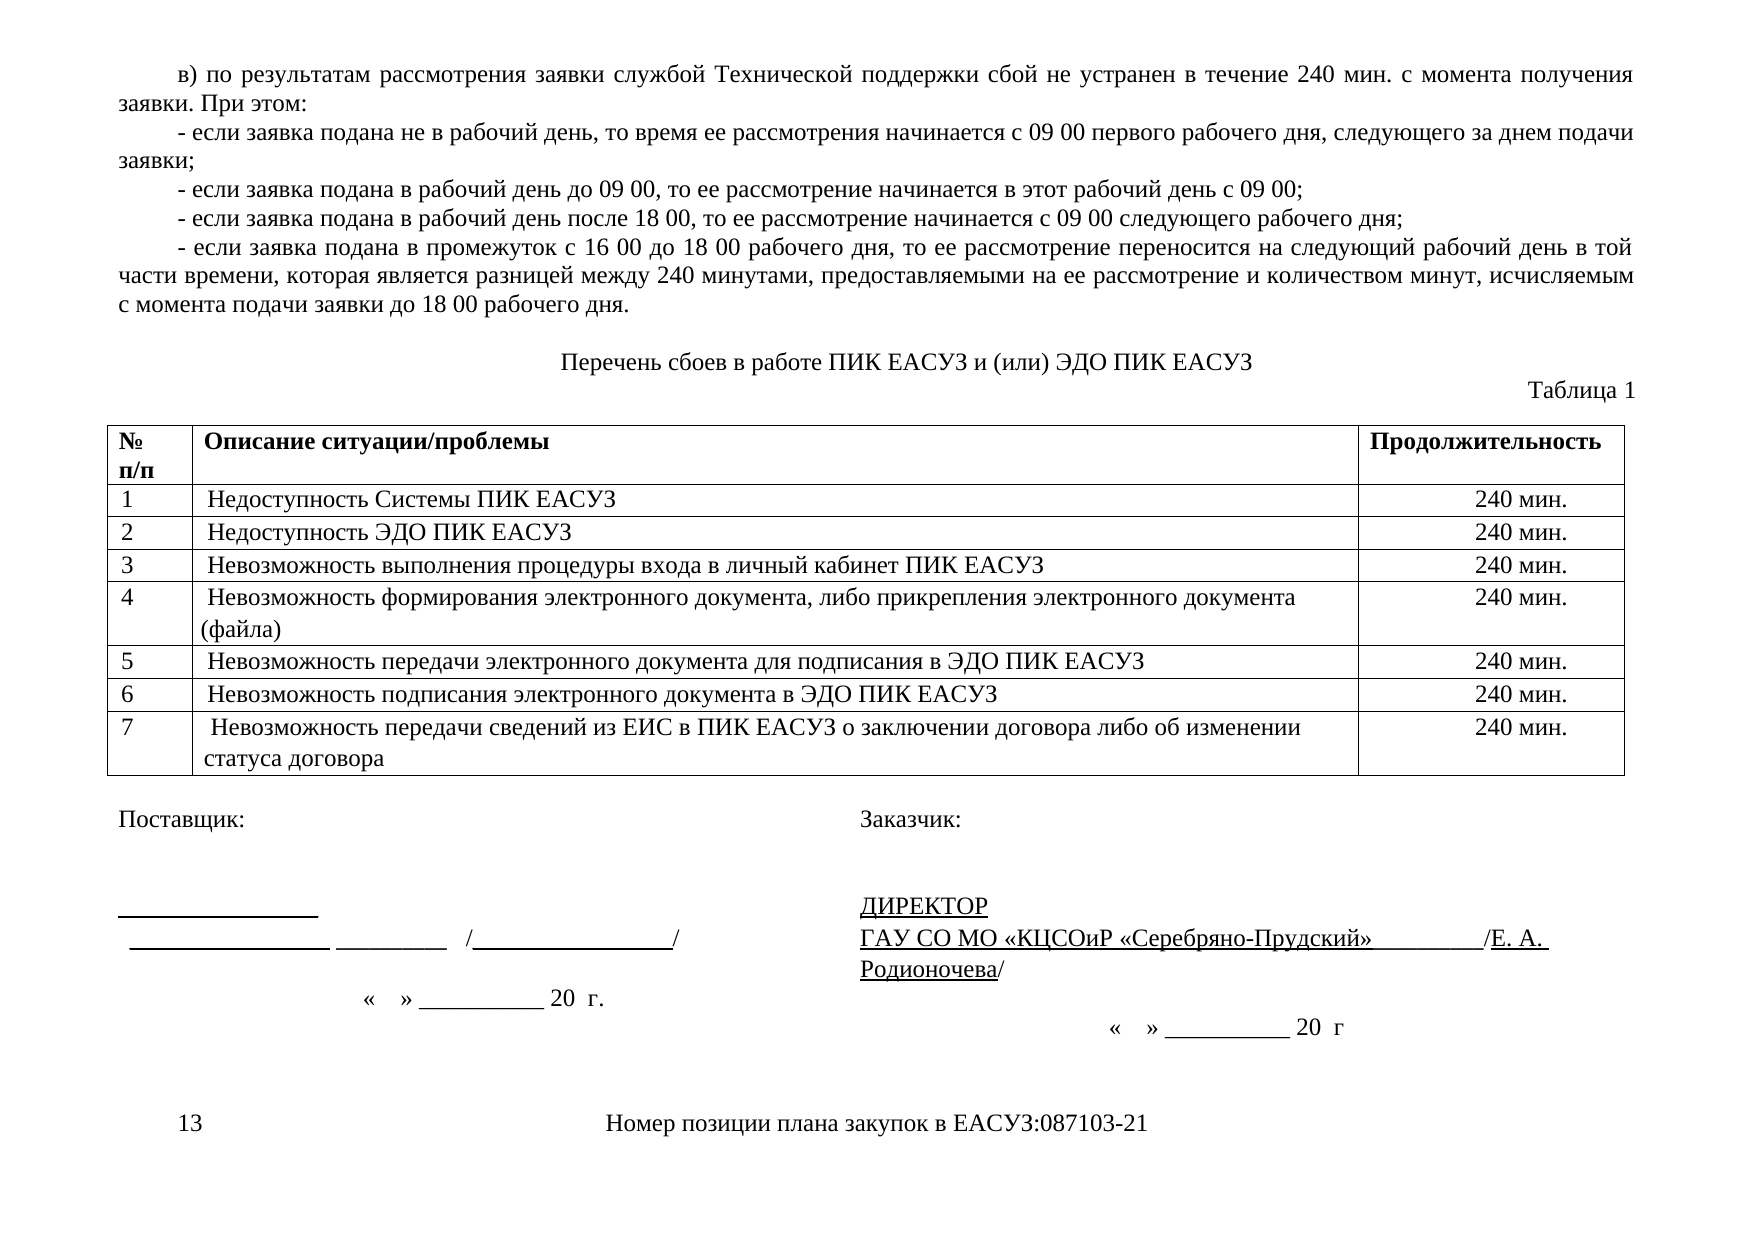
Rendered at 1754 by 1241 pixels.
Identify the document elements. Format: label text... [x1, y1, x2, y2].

table_cell 6 [108, 679, 192, 711]
table_cell Недоступность Системы ПИК ЕАСУЗ [193, 485, 1358, 516]
table_cell Невозможность подписания электронного документа в ЭДО ПИК ЕАСУЗ [193, 679, 1358, 711]
table_cell Невозможность передачи электронного документа для подписания в ЭДО ПИК ЕАСУЗ [193, 646, 1358, 678]
table_cell 4 [108, 582, 192, 645]
table_cell 240 мин. [1359, 679, 1624, 711]
table_cell Невозможность формирования электронного документа, либо прикрепления электронного документа (файла) [193, 582, 1358, 645]
table_cell ГАУ СО МО «КЦСОиР «Серебряно-Прудский»__________/Е. А. Родионочева/ « » __________ 20 г [849, 920, 1604, 1041]
list - если заявка подана в промежуток с 16 00 до 18 00 рабочего дня, то ее рассмотрение переносится на следующий рабочий день в той части времени, которая является разницей между 240 минутами, предоставляемыми на ее рассмотрение и количеством минут, исчисляемым с момента подачи заявки до 18 00 рабочего дня. [118, 232, 1636, 318]
table_cell Невозможность передачи сведений из ЕИС в ПИК ЕАСУЗ о заключении договора либо об изменении статуса договора [193, 712, 1358, 775]
table_header Заказчик: [849, 805, 1604, 891]
table_cell 240 мин. [1359, 550, 1624, 581]
list Перечень сбоев в работе ПИК ЕАСУЗ и (или) ЭДО ПИК ЕАСУЗ [118, 347, 1636, 375]
table_cell 240 мин. [1359, 485, 1624, 516]
table_cell 240 мин. [1359, 646, 1624, 678]
table_header Поставщик: [118, 805, 849, 891]
list - если заявка подана не в рабочий день, то время ее рассмотрения начинается с 09 00 первого рабочего дня, следующего за днем подачи заявки; [118, 117, 1636, 174]
list - если заявка подана в рабочий день до 09 00, то ее рассмотрение начинается в этот рабочий день с 09 00; [118, 174, 1636, 203]
table_cell 7 [108, 712, 192, 775]
table_cell 240 мин. [1359, 712, 1624, 775]
table_cell 3 [108, 550, 192, 581]
table_cell ________________ __________ /________________/ « » __________ 20 г. [118, 920, 849, 1041]
list - если заявка подана в рабочий день после 18 00, то ее рассмотрение начинается с 09 00 следующего рабочего дня; [118, 203, 1636, 232]
table_cell 240 мин. [1359, 582, 1624, 645]
table_cell ________________ [118, 891, 849, 920]
list в) по результатам рассмотрения заявки службой Технической поддержки сбой не устранен в течение 240 мин. с момента получения заявки. При этом: [118, 59, 1636, 117]
table_cell 1 [108, 485, 192, 516]
table_header № п/п [108, 426, 192, 483]
table_cell 2 [108, 517, 192, 549]
table_cell ДИРЕКТОР [849, 891, 1604, 920]
table_cell 240 мин. [1359, 517, 1624, 549]
table_cell 5 [108, 646, 192, 678]
table_cell Недоступность ЭДО ПИК ЕАСУЗ [193, 517, 1358, 549]
table_cell Невозможность выполнения процедуры входа в личный кабинет ПИК ЕАСУЗ [193, 550, 1358, 581]
table_header Продолжительность [1359, 426, 1624, 483]
table_header Описание ситуации/проблемы [193, 426, 1358, 483]
